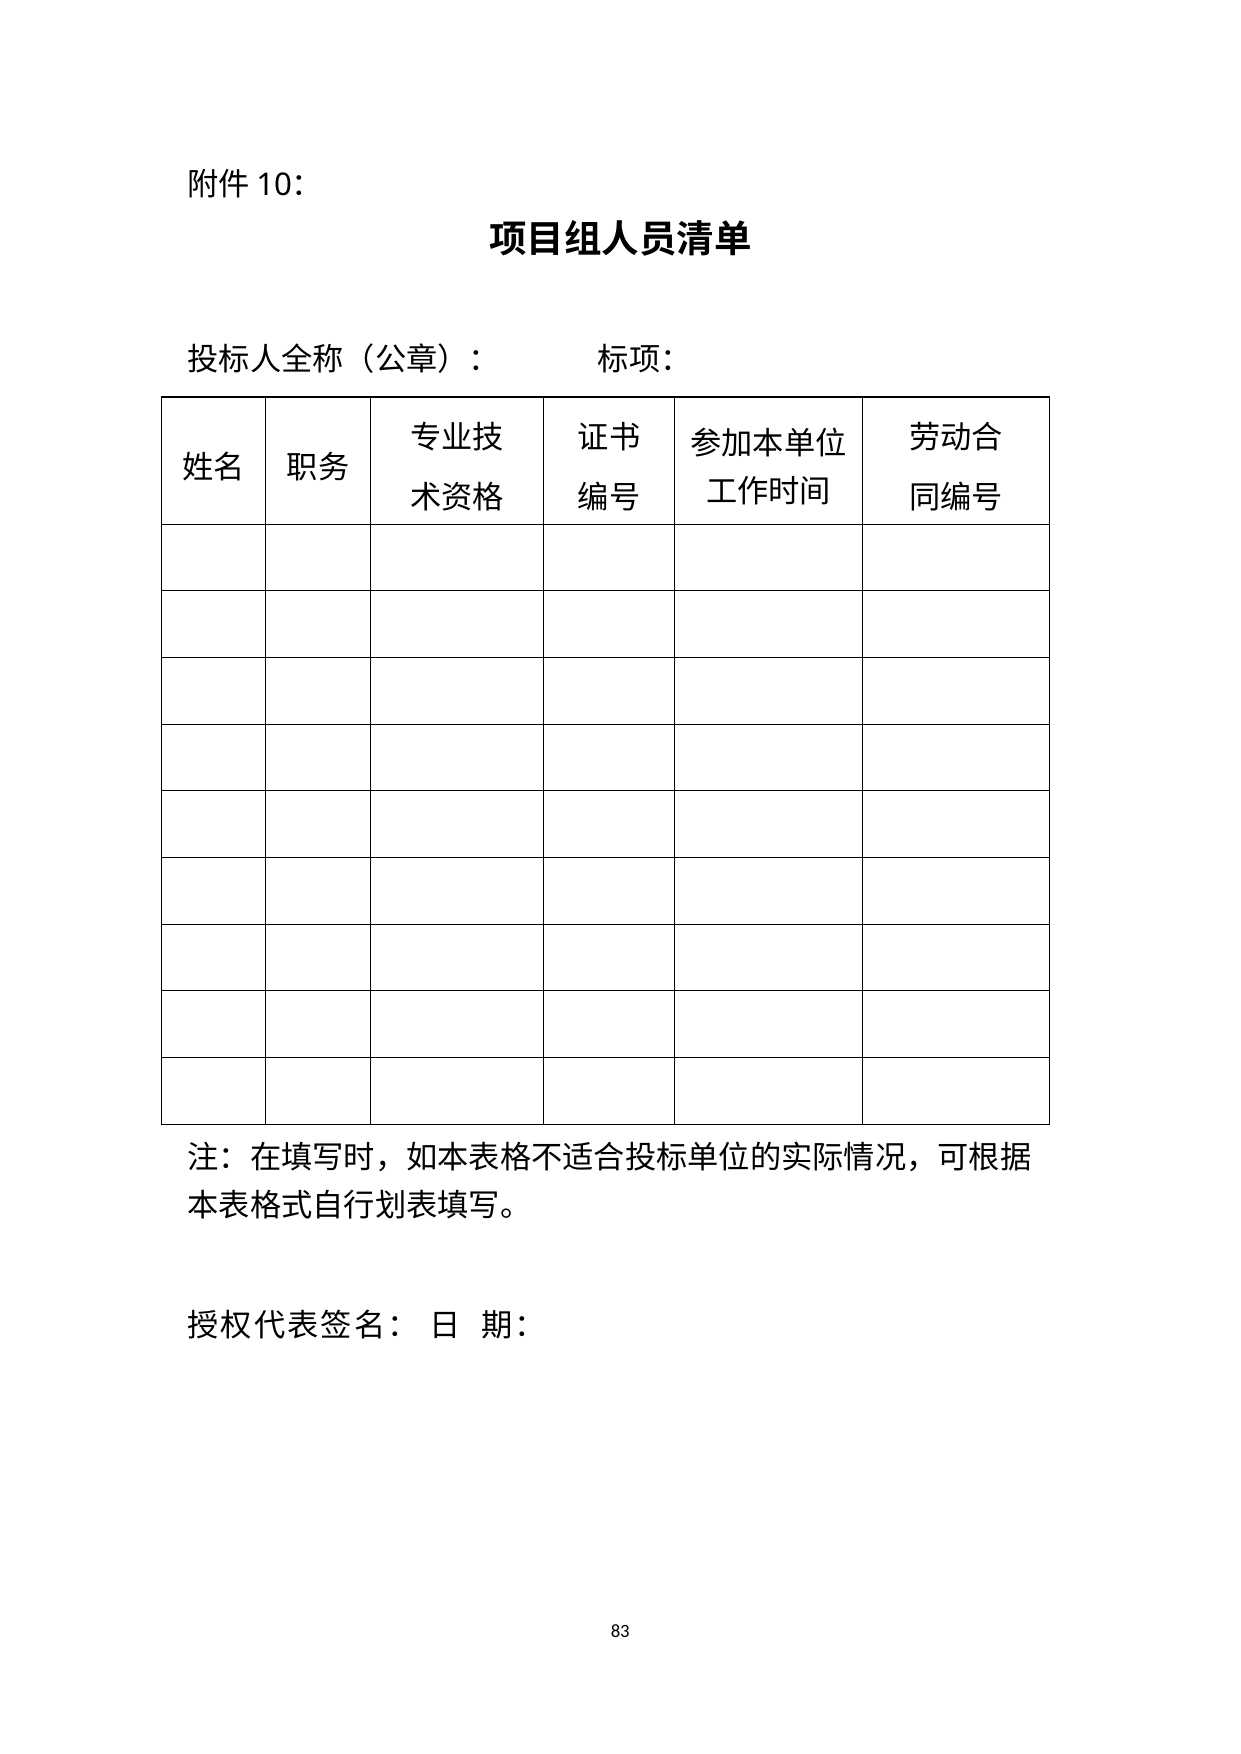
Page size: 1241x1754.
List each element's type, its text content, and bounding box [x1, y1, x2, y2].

table_cell [162, 991, 265, 1057]
table_cell [675, 991, 862, 1057]
table_cell [371, 858, 543, 923]
table_cell [371, 725, 543, 790]
table_cell [371, 658, 543, 723]
table_cell [162, 658, 265, 723]
table_cell [266, 1058, 370, 1123]
table_header 姓名 [162, 398, 265, 523]
table_cell [675, 791, 862, 857]
table_cell [863, 858, 1049, 923]
table_cell [162, 591, 265, 657]
table_cell [266, 591, 370, 657]
table_cell [863, 991, 1049, 1057]
table_cell [863, 1058, 1049, 1123]
table_cell [371, 525, 543, 590]
text 附件10： [187, 159, 1053, 204]
table_cell [863, 925, 1049, 990]
table_cell [544, 658, 674, 723]
text 授权代表签名： 日 期： [187, 1298, 1053, 1346]
table_cell [544, 725, 674, 790]
table_cell [371, 1058, 543, 1123]
table_cell [266, 925, 370, 990]
table_cell [371, 991, 543, 1057]
table_cell [162, 525, 265, 590]
table_cell [266, 658, 370, 723]
table_cell [675, 525, 862, 590]
table_cell [371, 591, 543, 657]
table_cell [162, 725, 265, 790]
table_cell [544, 991, 674, 1057]
table_cell [162, 791, 265, 857]
table_cell [371, 791, 543, 857]
table_cell [675, 1058, 862, 1123]
table_header 职务 [266, 398, 370, 523]
table_cell [544, 858, 674, 923]
table_cell [863, 725, 1049, 790]
table_cell [544, 791, 674, 857]
table_cell [162, 925, 265, 990]
table_cell [544, 1058, 674, 1123]
table_cell [863, 791, 1049, 857]
table_cell [863, 658, 1049, 723]
table_cell [544, 525, 674, 590]
table_cell [266, 791, 370, 857]
table_cell [162, 1058, 265, 1123]
table_cell [675, 658, 862, 723]
table_cell [266, 725, 370, 790]
table_cell [371, 925, 543, 990]
table_header 参加本单位工作时间 [675, 398, 862, 523]
table_cell [863, 525, 1049, 590]
table_cell [544, 591, 674, 657]
table_cell [544, 925, 674, 990]
table_cell [675, 591, 862, 657]
table_header 证书 编号 [544, 398, 674, 523]
table_cell [266, 858, 370, 923]
table_cell [675, 858, 862, 923]
table_cell [162, 858, 265, 923]
table_cell [675, 925, 862, 990]
table_cell [863, 591, 1049, 657]
table_header 劳动合 同编号 [863, 398, 1049, 523]
table_cell [675, 725, 862, 790]
table_header 专业技 术资格 [371, 398, 543, 523]
text 项目组人员清单 [187, 209, 1053, 264]
table_cell [266, 991, 370, 1057]
text 注：在填写时，如本表格不适合投标单位的实际情况，可根据本表格式自行划表填写。 [187, 1130, 1053, 1226]
table_cell [266, 525, 370, 590]
text 投标人全称（公章）： 标项： [187, 334, 1053, 380]
